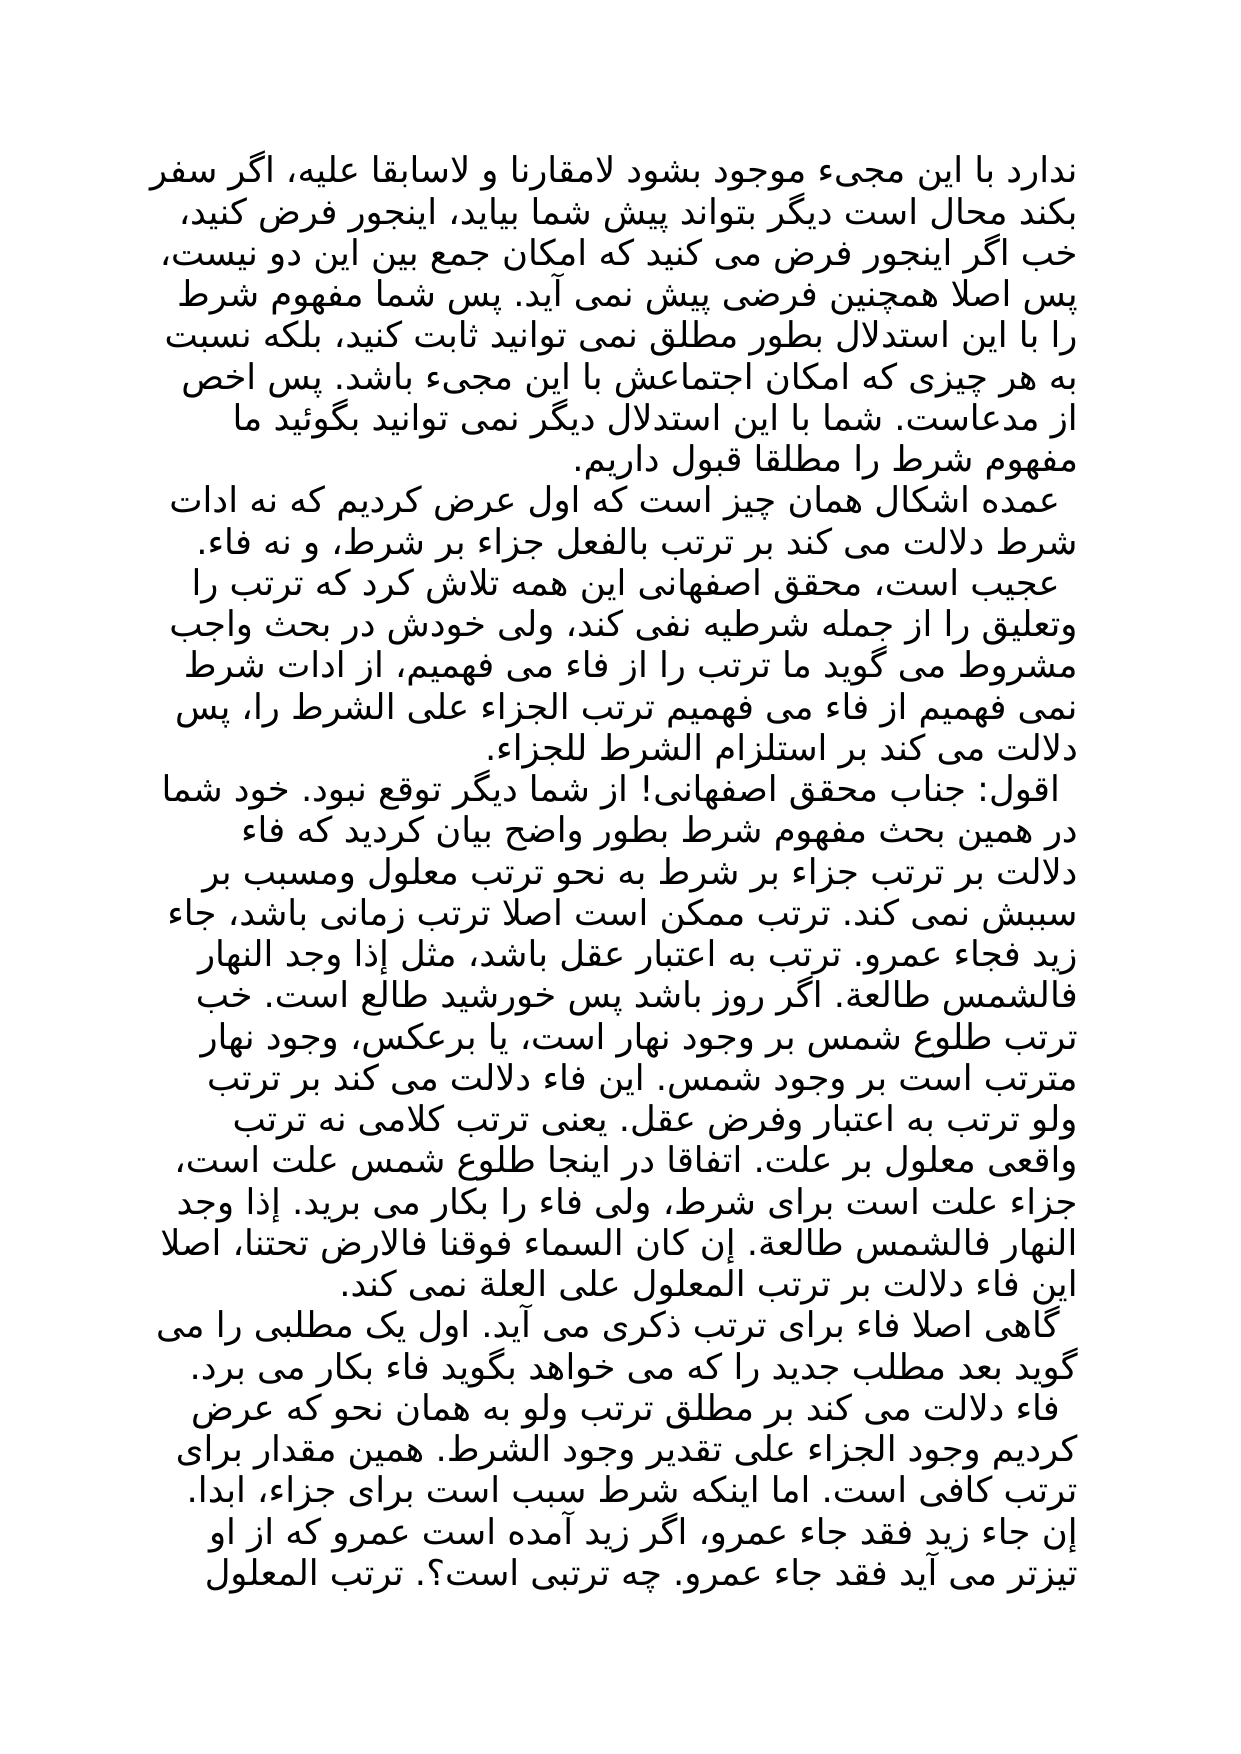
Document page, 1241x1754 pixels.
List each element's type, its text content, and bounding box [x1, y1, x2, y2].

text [150, 1387, 1078, 1594]
text عمده اشکال همان چیز است که اول عرض کردیم که نه ادات شرط دلالت می کند بر ترتب بالفعل جزاء بر شرط، و نه فاء. [150, 480, 1078, 562]
text اقول: جناب محقق اصفهانی! از شما دیگر توقع نبود. خود شما در همین بحث مفهوم شرط بطور واضح بیان کردید که فاء دلالت بر ترتب جزاء بر شرط به نحو ترتب معلول ومسبب بر سببش نمی کند. ترتب ممکن است اصلا ترتب زمانی باشد، جاء زید فجاء عمرو. ترتب به اعتبار عقل باشد، مثل إذا وجد النهار فالشمس طالعة. اگر روز باشد پس خورشید طالع است. خب ترتب طلوع شمس بر وجود نهار است، یا برعکس، وجود نهار مترتب است بر وجود شمس. این فاء دلالت می کند بر ترتب ولو ترتب به اعتبار وفرض عقل. یعنی ترتب کلامی نه ترتب واقعی معلول بر علت. اتفاقا در اینجا طلوع شمس علت است، جزاء علت است برای شرط، ولی فاء را بکار می برید. إذا وجد النهار فالشمس طالعة. إن کان السماء فوقنا فالارض تحتنا، اصلا این فاء دلالت بر ترتب المعلول علی العلة نمی کند. [150, 769, 1078, 1305]
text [150, 150, 1078, 480]
text گاهی اصلا فاء برای ترتب ذکری می آید. اول یک مطلبی را می گوید بعد مطلب جدید را که می خواهد بگوید فاء بکار می برد. [150, 1305, 1078, 1387]
text عجیب است، محقق اصفهانی این همه تلاش کرد که ترتب را وتعلیق را از جمله شرطیه نفی کند، ولی خودش در بحث واجب مشروط می گوید ما ترتب را از فاء می فهمیم، از ادات شرط نمی فهمیم از فاء می فهمیم ترتب الجزاء علی الشرط را، پس دلالت می کند بر استلزام الشرط للجزاء. [150, 562, 1078, 769]
